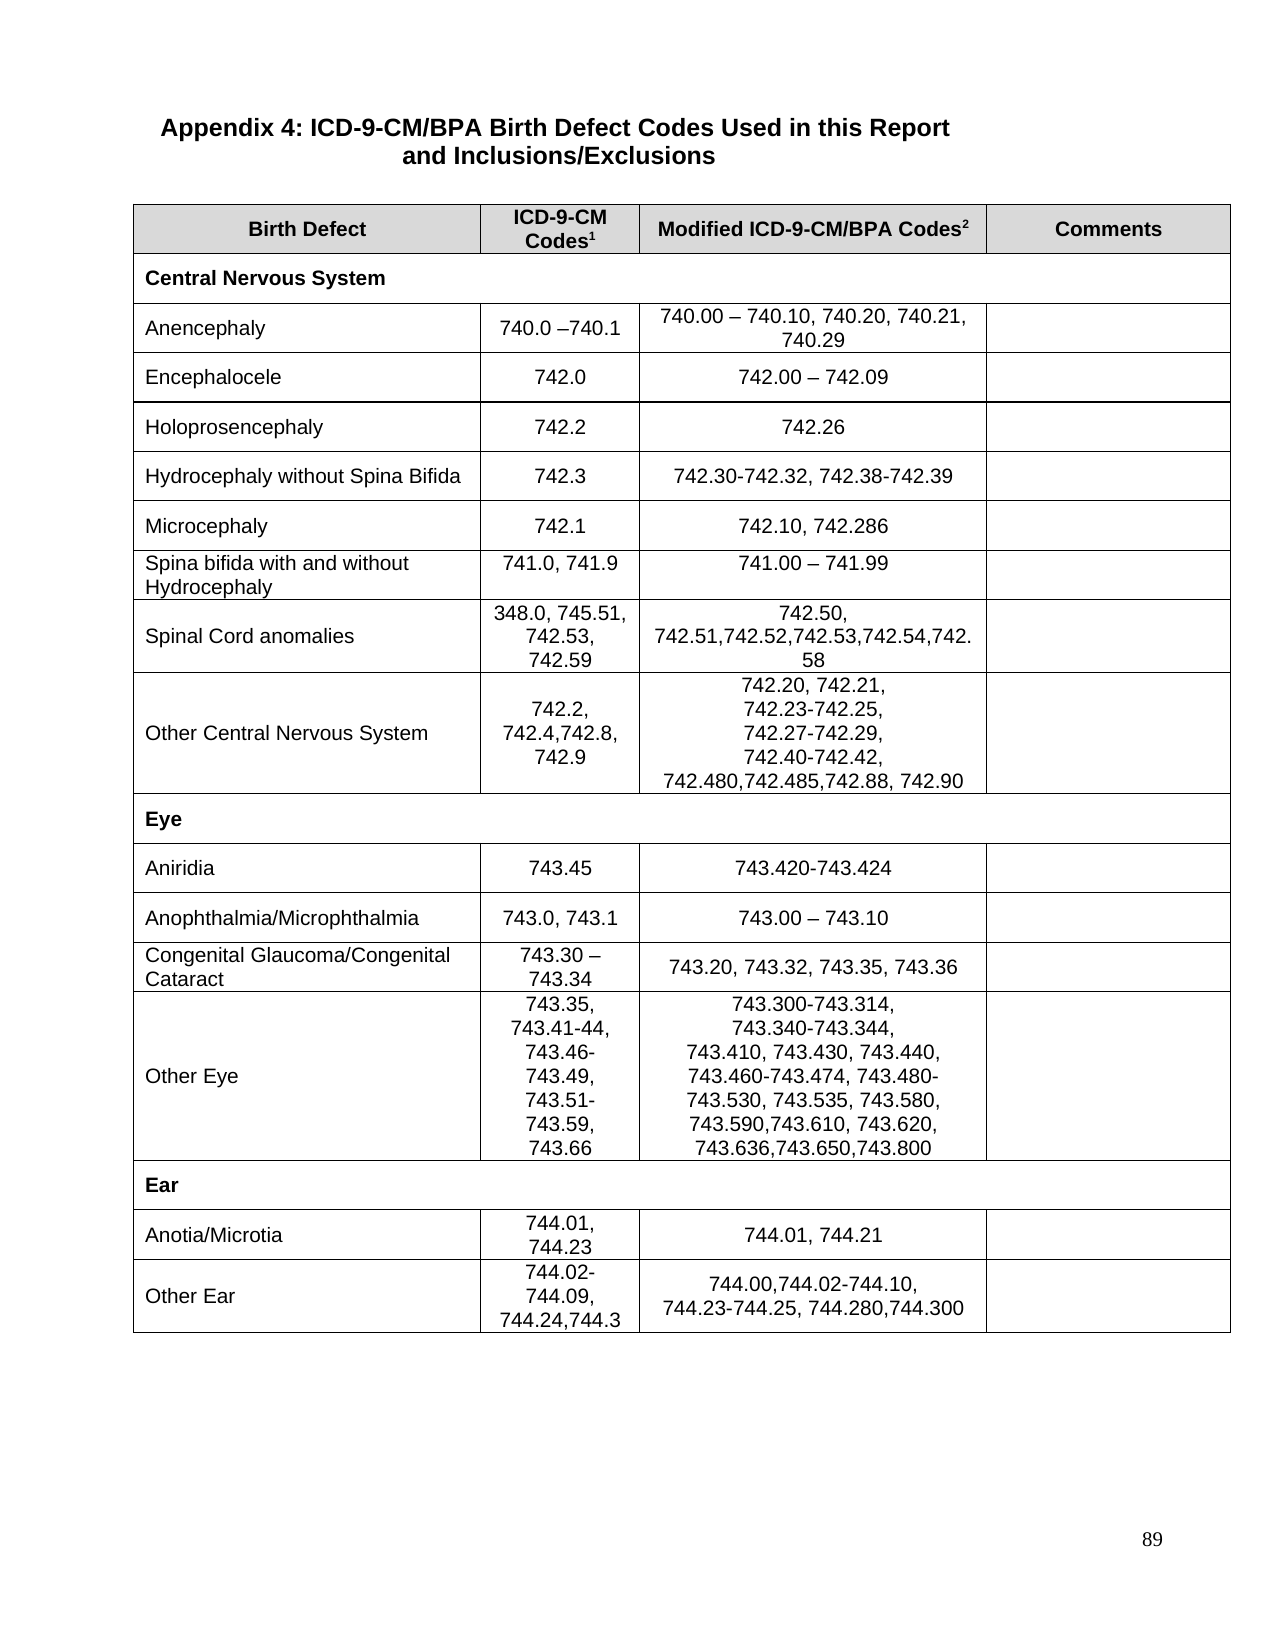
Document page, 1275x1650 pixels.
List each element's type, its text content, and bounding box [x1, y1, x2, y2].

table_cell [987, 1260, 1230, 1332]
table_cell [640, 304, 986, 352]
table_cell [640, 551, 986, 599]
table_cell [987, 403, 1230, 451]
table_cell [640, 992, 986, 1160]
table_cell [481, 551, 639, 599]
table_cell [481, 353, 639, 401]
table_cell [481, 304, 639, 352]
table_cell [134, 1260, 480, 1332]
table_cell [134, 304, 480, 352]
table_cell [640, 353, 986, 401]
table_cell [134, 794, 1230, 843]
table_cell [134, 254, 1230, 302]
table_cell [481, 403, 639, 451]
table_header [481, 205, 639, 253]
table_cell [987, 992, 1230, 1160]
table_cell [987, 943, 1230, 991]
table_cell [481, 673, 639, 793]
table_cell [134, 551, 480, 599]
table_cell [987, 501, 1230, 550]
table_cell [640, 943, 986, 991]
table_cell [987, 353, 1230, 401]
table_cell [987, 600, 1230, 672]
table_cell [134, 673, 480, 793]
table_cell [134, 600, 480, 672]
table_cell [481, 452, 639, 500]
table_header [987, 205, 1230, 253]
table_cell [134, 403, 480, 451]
subtitle Appendix 4: ICD-9-CM/BPA Birth Defect Codes Used in this Report and Inclusions/Exclusions [117, 112, 1001, 170]
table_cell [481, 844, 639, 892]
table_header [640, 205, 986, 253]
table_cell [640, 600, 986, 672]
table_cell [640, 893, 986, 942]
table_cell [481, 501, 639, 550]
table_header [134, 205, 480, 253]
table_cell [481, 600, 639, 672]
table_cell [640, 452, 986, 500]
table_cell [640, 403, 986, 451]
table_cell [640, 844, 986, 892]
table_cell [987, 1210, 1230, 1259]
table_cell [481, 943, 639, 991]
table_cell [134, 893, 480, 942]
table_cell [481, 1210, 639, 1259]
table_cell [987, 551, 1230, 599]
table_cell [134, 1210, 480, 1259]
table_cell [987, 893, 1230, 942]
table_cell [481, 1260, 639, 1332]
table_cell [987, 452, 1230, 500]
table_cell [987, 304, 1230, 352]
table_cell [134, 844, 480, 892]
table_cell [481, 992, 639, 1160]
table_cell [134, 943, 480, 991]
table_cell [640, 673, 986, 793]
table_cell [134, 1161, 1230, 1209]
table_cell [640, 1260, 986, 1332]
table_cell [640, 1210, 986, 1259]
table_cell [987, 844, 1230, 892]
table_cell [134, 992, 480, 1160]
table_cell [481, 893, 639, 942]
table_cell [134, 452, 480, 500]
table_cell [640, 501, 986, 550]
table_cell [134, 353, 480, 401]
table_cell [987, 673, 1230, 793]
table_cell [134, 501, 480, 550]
